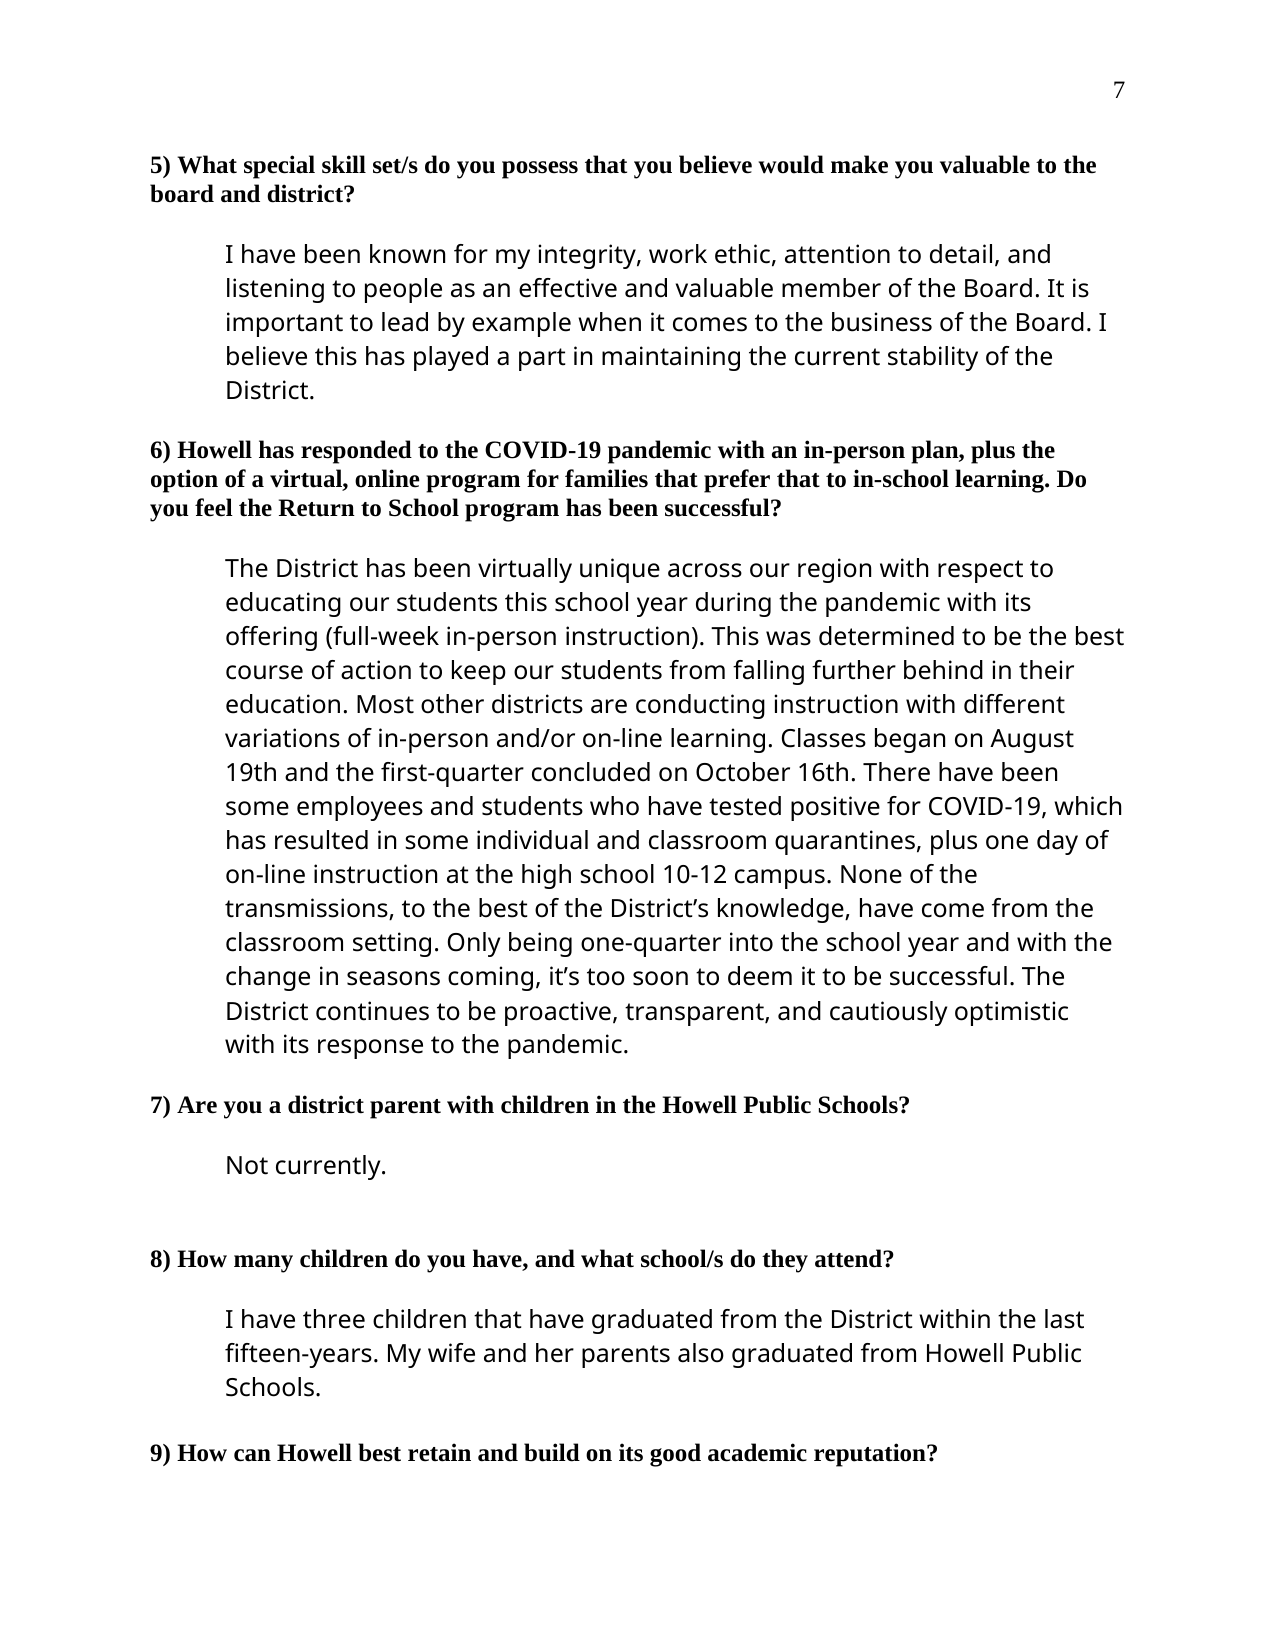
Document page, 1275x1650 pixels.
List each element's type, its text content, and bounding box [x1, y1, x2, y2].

text I have three children that have graduated from the District within the last fifteen-years. My wife and her parents also graduated from Howell Public Schools. [225, 1302, 1125, 1404]
text The District has been virtually unique across our region with respect to educating our students this school year during the pandemic with its offering (full-week in-person instruction). This was determined to be the best course of action to keep our students from falling further behind in their education. Most other districts are conducting instruction with different variations of in-person and/or on-line learning. Classes began on August 19th and the first-quarter concluded on October 16th. There have been some employees and students who have tested positive for COVID-19, which has resulted in some individual and classroom quarantines, plus one day of on-line instruction at the high school 10-12 campus. None of the transmissions, to the best of the District’s knowledge, have come from the classroom setting. Only being one-quarter into the school year and with the change in seasons coming, it’s too soon to deem it to be successful. The District continues to be proactive, transparent, and cautiously optimistic with its response to the pandemic. [225, 550, 1125, 1061]
text Not currently. [150, 1147, 1125, 1182]
text 5) What special skill set/s do you possess that you believe would make you valuable to the board and district? [150, 150, 1125, 207]
text 8) How many children do you have, and what school/s do they attend? [150, 1244, 1125, 1273]
text 7) Are you a district parent with children in the Howell Public Schools? [150, 1090, 1125, 1119]
text 6) Howell has responded to the COVID-19 pandemic with an in-person plan, plus the option of a virtual, online program for families that prefer that to in-school learning. Do you feel the Return to School program has been successful? [150, 435, 1125, 522]
text I have been known for my integrity, work ethic, attention to detail, and listening to people as an effective and valuable member of the Board. It is important to lead by example when it comes to the business of the Board. I believe this has played a part in maintaining the current stability of the District. [225, 236, 1125, 407]
text 9) How can Howell best retain and build on its good academic reputation? [150, 1438, 1125, 1467]
